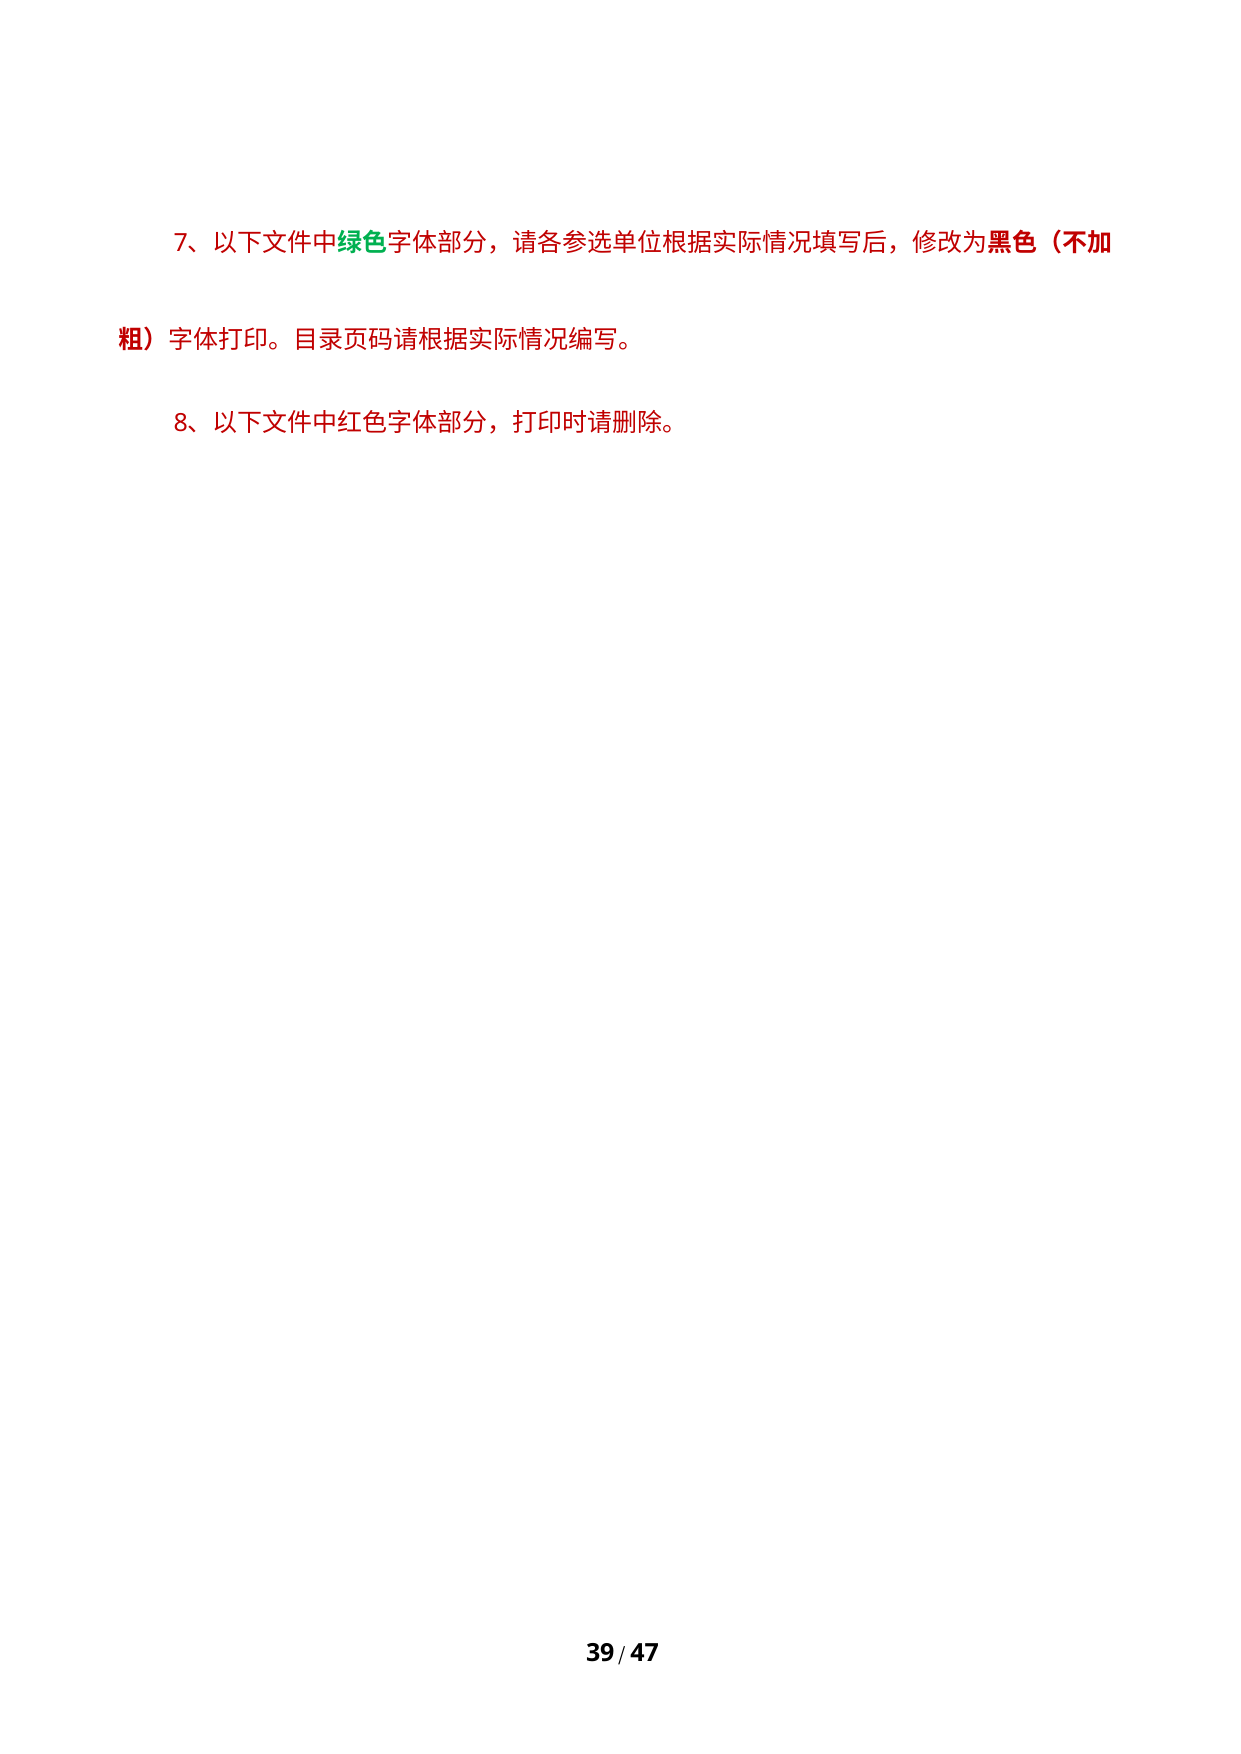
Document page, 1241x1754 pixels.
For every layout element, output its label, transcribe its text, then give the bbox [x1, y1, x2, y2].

text 8、以下文件中红色字体部分，打印时请删除。 [118, 388, 1122, 453]
text 7、以下文件中绿色字体部分，请各参选单位根据实际情况填写后，修改为黑色（不加粗）字体打印。目录页码请根据实际情况编写。 [118, 208, 1122, 370]
